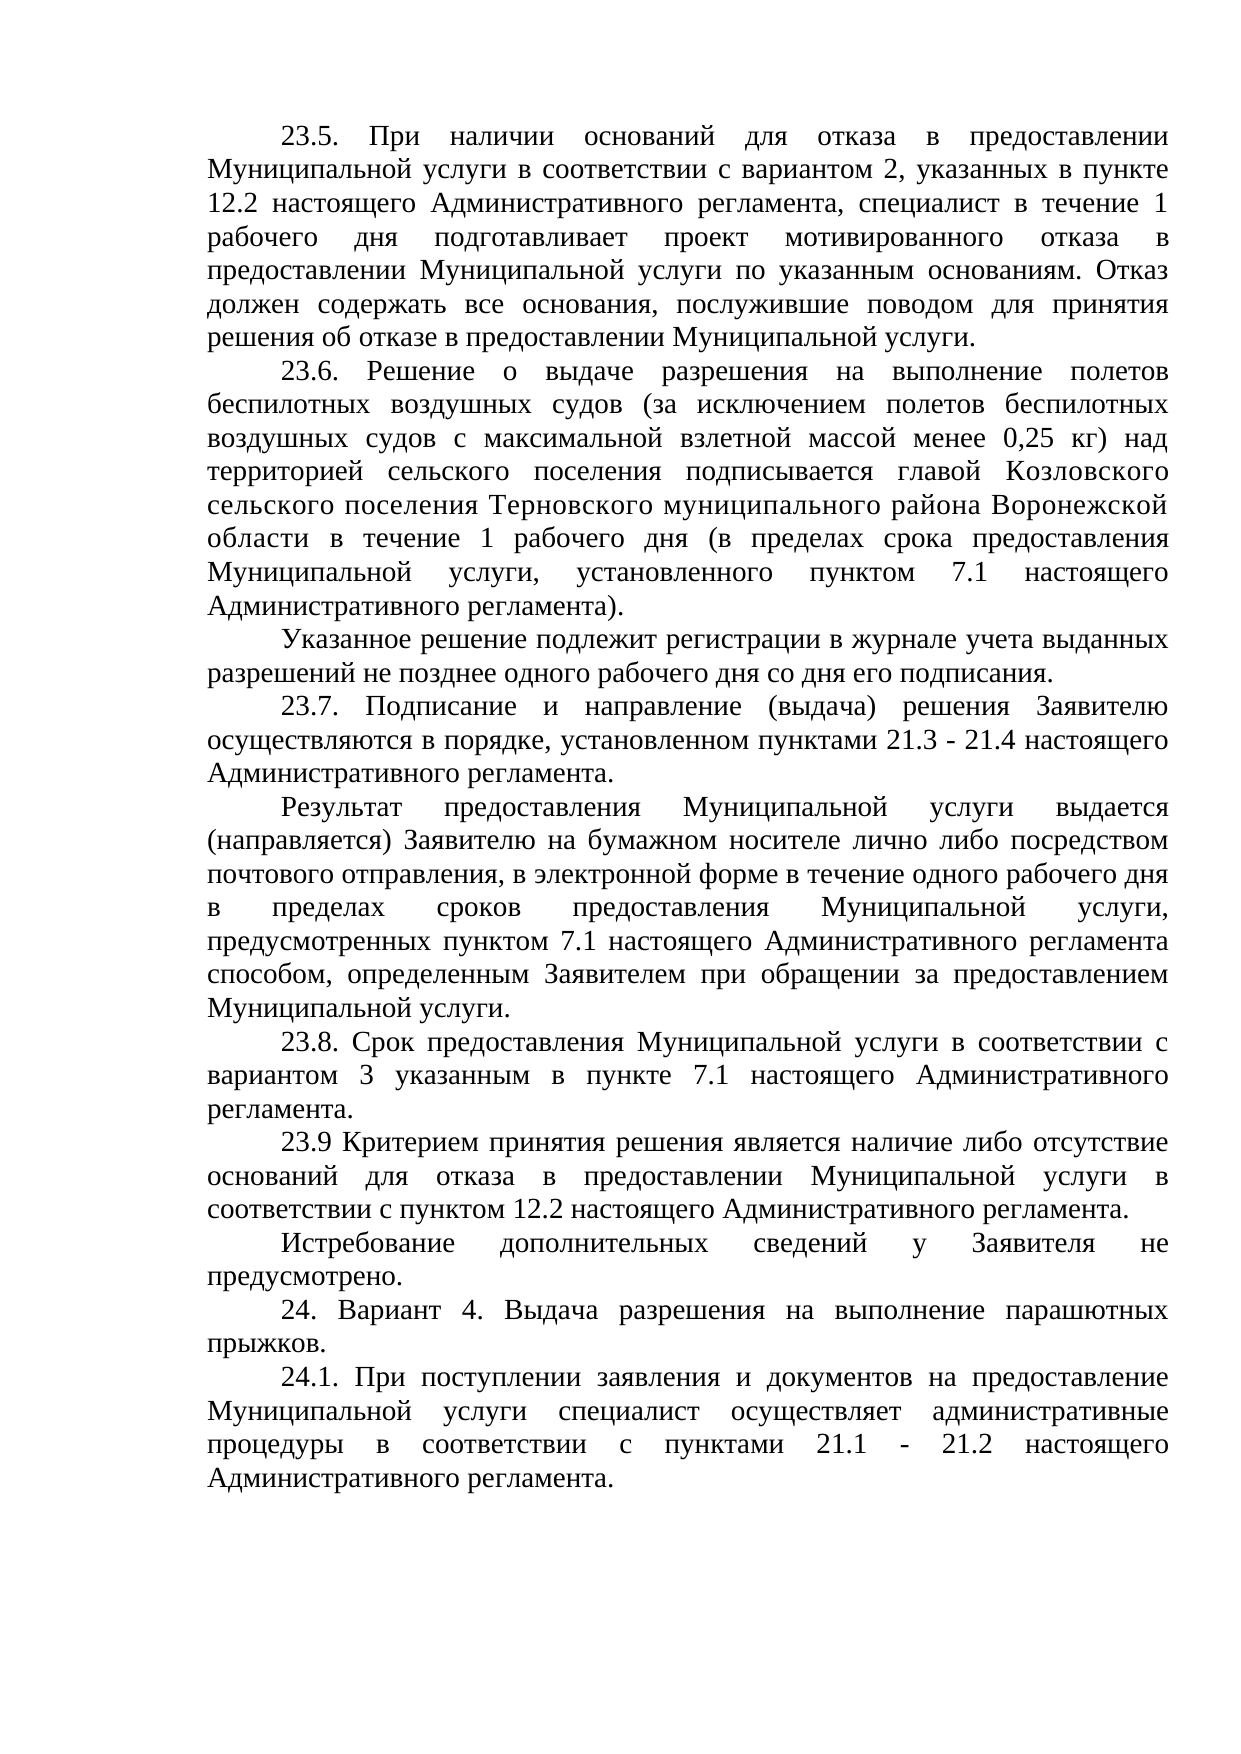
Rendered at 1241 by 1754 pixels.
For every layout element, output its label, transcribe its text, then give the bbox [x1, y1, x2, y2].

text 23.9 Критерием принятия решения является наличие либо отсутствие оснований для отказа в предоставлении Муниципальной услуги в соответствии с пунктом 12.2 настоящего Административного регламента. [207, 1124, 1169, 1225]
text 23.7. Подписание и направление (выдача) решения Заявителю осуществляются в порядке, установленном пунктами 21.3 - 21.4 настоящего Административного регламента. [207, 688, 1169, 789]
text 23.8. Срок предоставления Муниципальной услуги в соответствии с вариантом 3 указанным в пункте 7.1 настоящего Административного регламента. [207, 1024, 1169, 1124]
text 24.1. При поступлении заявления и документов на предоставление Муниципальной услуги специалист осуществляет административные процедуры в соответствии с пунктами 21.1 - 21.2 настоящего Административного регламента. [207, 1359, 1169, 1493]
text 23.6. Решение о выдаче разрешения на выполнение полетов беспилотных воздушных судов (за исключением полетов беспилотных воздушных судов с максимальной взлетной массой менее 0,25 кг) над территорией сельского поселения подписывается главой Козловского сельского поселения Терновского муниципального района Воронежской области в течение 1 рабочего дня (в пределах срока предоставления Муниципальной услуги, установленного пунктом 7.1 настоящего Административного регламента). [207, 353, 1169, 621]
text Результат предоставления Муниципальной услуги выдается (направляется) Заявителю на бумажном носителе лично либо посредством почтового отправления, в электронной форме в течение одного рабочего дня в пределах сроков предоставления Муниципальной услуги, предусмотренных пунктом 7.1 настоящего Административного регламента способом, определенным Заявителем при обращении за предоставлением Муниципальной услуги. [207, 789, 1169, 1024]
text 23.5. При наличии оснований для отказа в предоставлении Муниципальной услуги в соответствии с вариантом 2, указанных в пункте 12.2 настоящего Административного регламента, специалист в течение 1 рабочего дня подготавливает проект мотивированного отказа в предоставлении Муниципальной услуги по указанным основаниям. Отказ должен содержать все основания, послужившие поводом для принятия решения об отказе в предоставлении Муниципальной услуги. [207, 118, 1169, 353]
text Истребование дополнительных сведений у Заявителя не предусмотрено. [207, 1225, 1169, 1292]
text Указанное решение подлежит регистрации в журнале учета выданных разрешений не позднее одного рабочего дня со дня его подписания. [207, 621, 1169, 688]
text 24. Вариант 4. Выдача разрешения на выполнение парашютных прыжков. [207, 1292, 1169, 1359]
